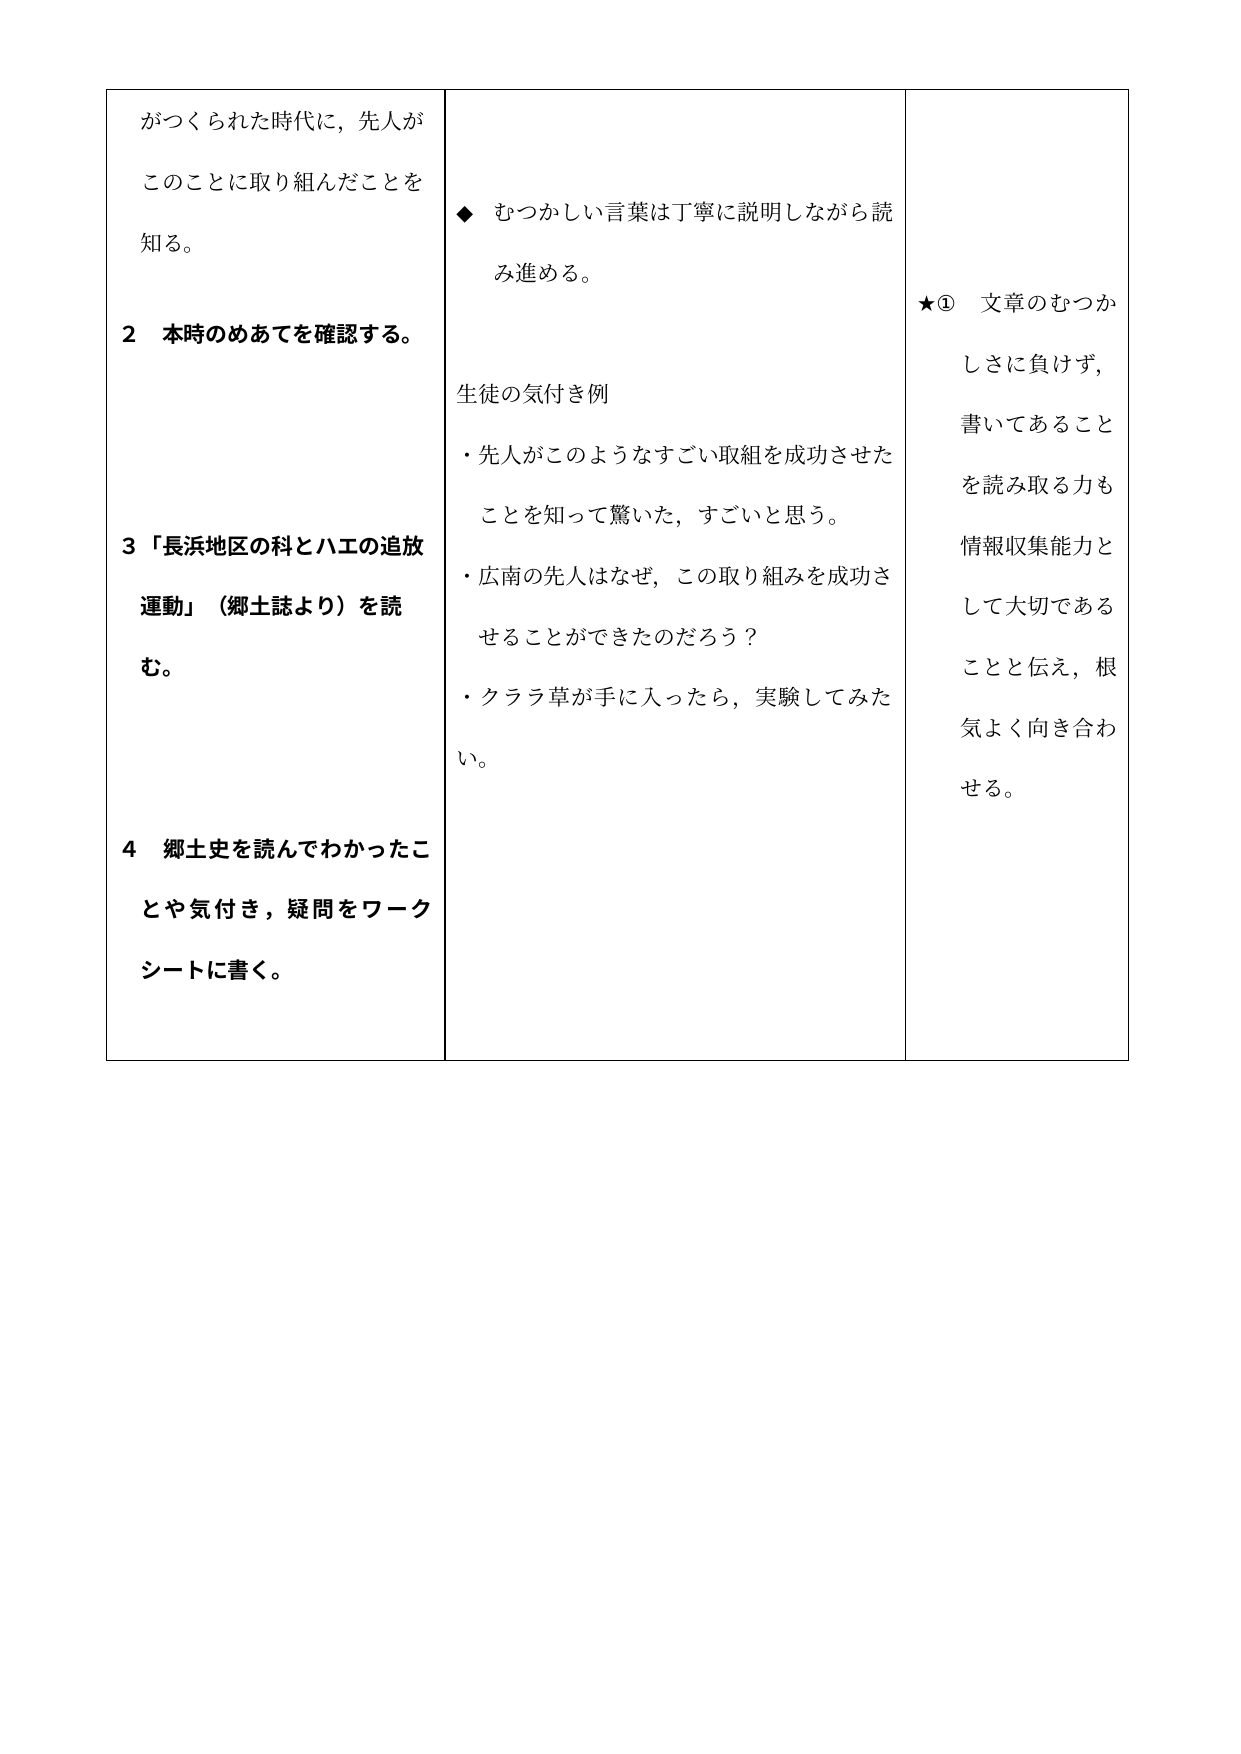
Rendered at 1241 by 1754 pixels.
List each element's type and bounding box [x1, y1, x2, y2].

table_cell [107, 90, 444, 1060]
table_cell [906, 90, 1128, 1060]
table_cell [446, 90, 905, 1060]
